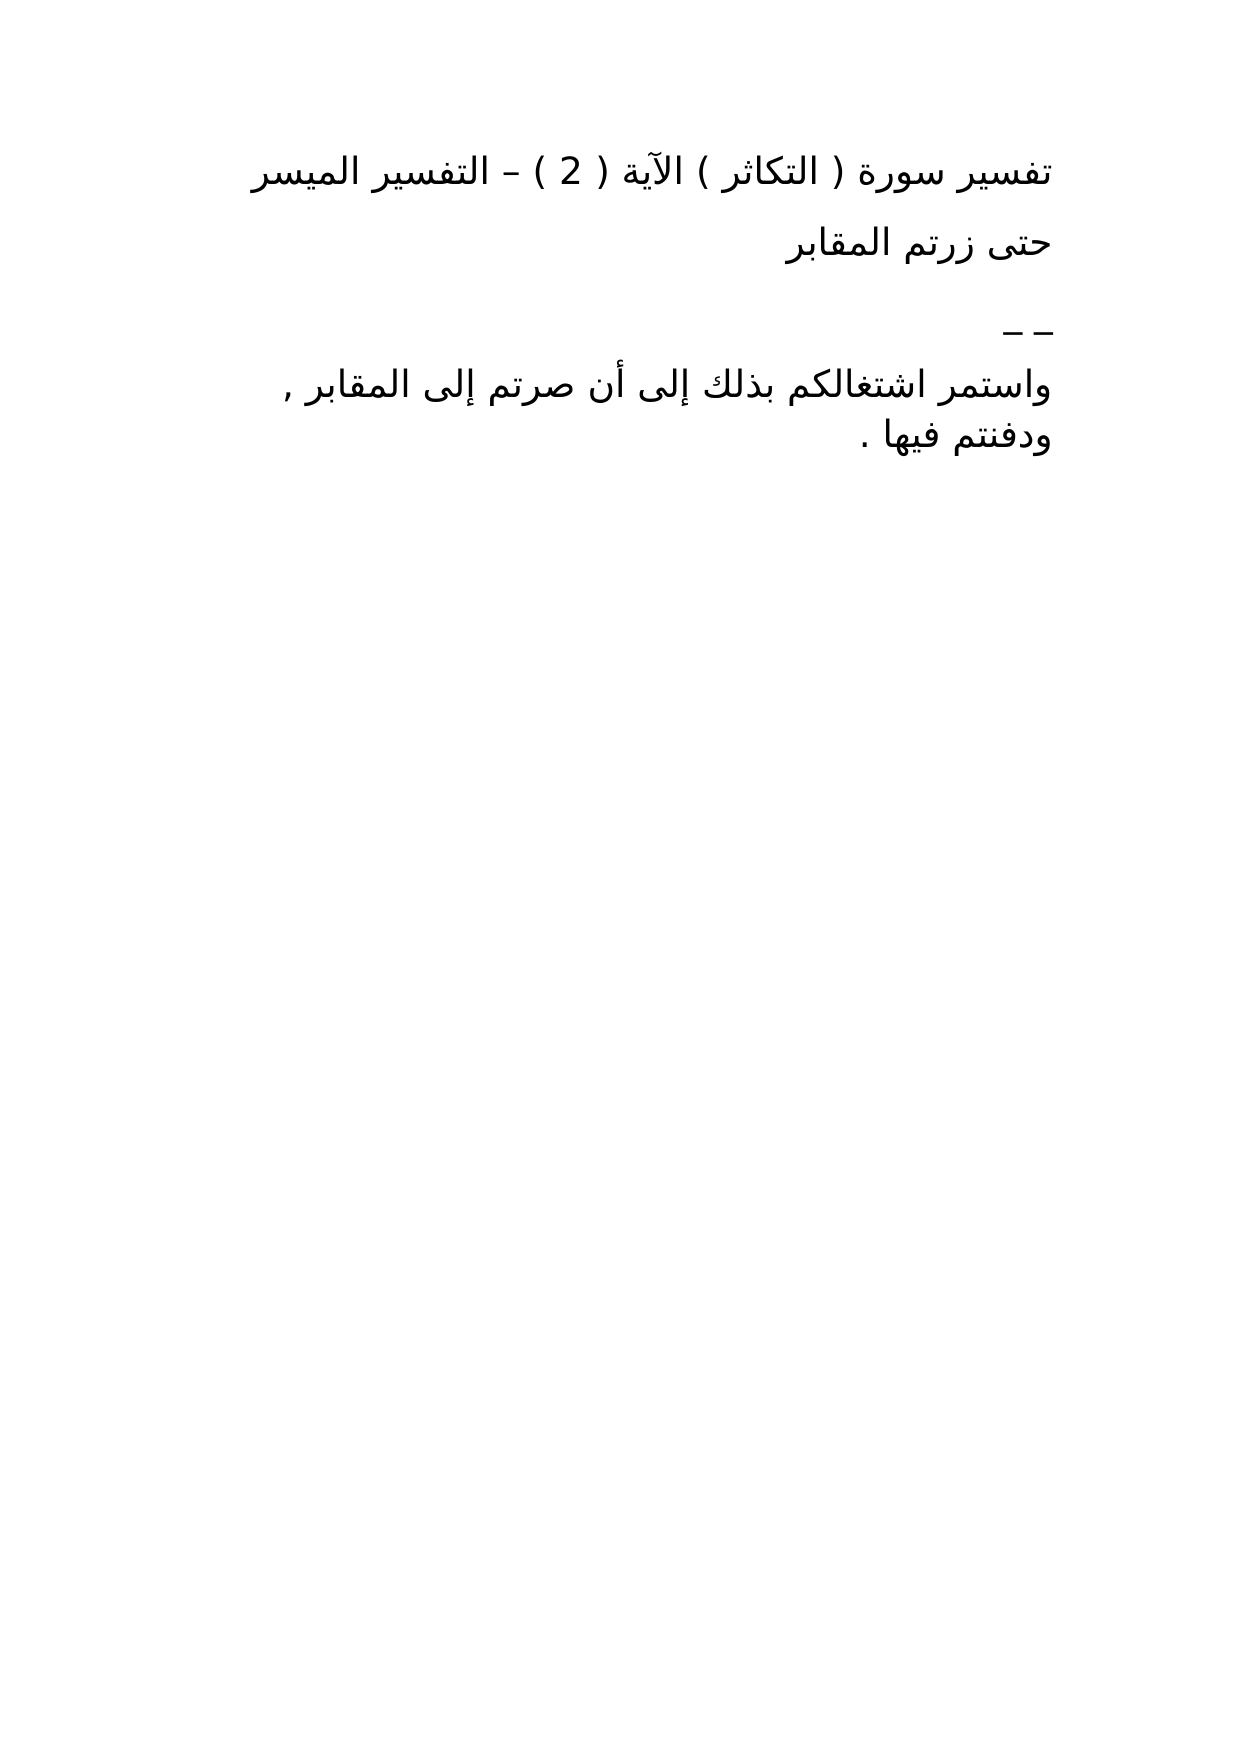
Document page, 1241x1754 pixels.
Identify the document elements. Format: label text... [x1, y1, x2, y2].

text حتى زرتم المقابر [187, 221, 1053, 264]
text _ _ [187, 292, 1053, 336]
text تفسير سورة ( التكاثر ) الآية ( 2 ) – التفسير الميسر [187, 150, 1053, 194]
text واستمر اشتغالكم بذلك إلى أن صرتم إلى المقابر , ودفنتم فيها . [187, 363, 1053, 457]
